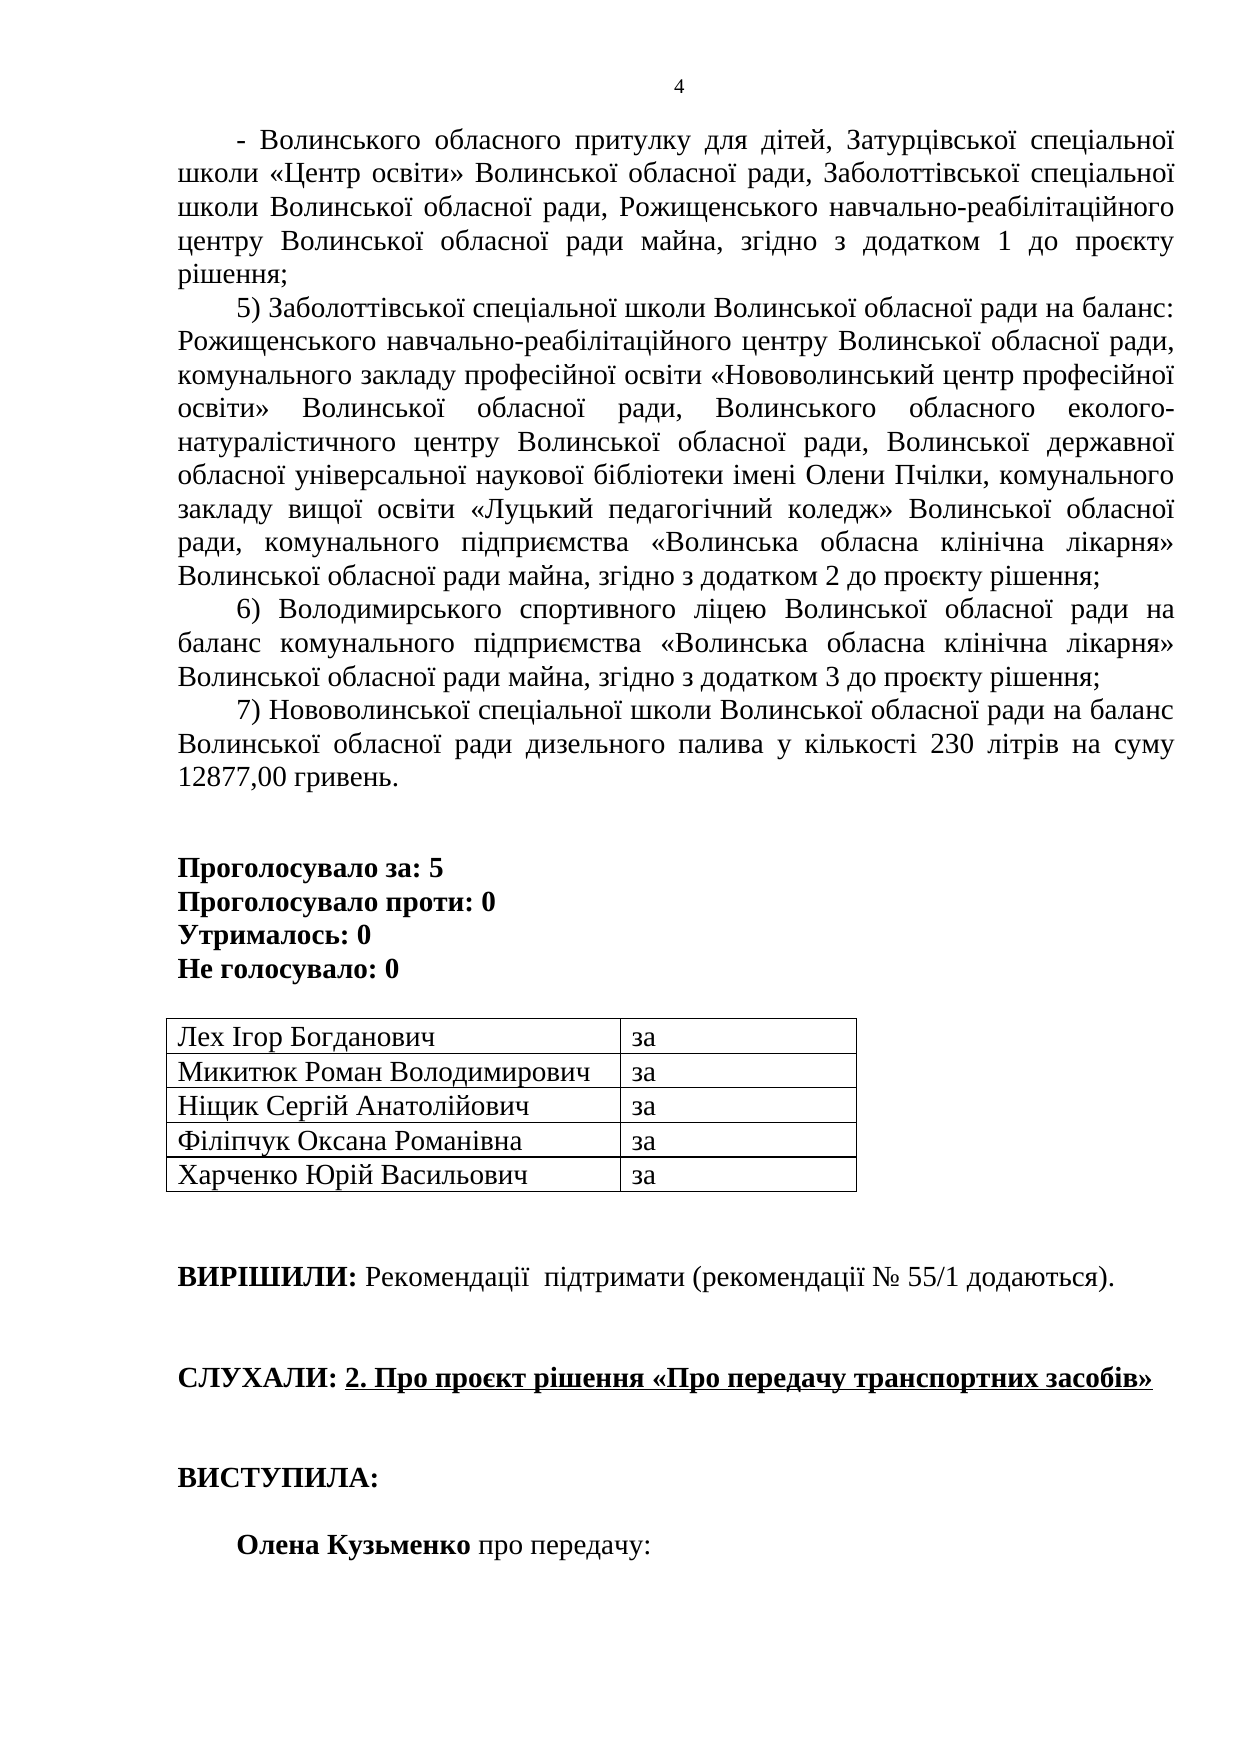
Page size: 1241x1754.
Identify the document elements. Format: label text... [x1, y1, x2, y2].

text Олена Кузьменко про передачу: [177, 1527, 1175, 1561]
table_header за [621, 1019, 856, 1053]
list Проголосувало за: 5 [177, 850, 1181, 884]
table_cell Харченко Юрій Васильович [167, 1158, 620, 1191]
text Не голосувало: 0 [177, 951, 1196, 984]
table_header Лех Ігор Богданович [167, 1019, 620, 1053]
list ВИСТУПИЛА: [177, 1460, 1181, 1494]
table_cell Ніщик Сергій Анатолійович [167, 1088, 620, 1122]
text Проголосувало проти: 0 [177, 884, 1181, 917]
table_cell Микитюк Роман Володимирович [167, 1054, 620, 1087]
table_cell за [621, 1054, 856, 1087]
table_cell за [621, 1088, 856, 1122]
text ВИРІШИЛИ: Рекомендації підтримати (рекомендації № 55/1 додаються). [177, 1259, 1181, 1293]
text 7) Нововолинської спеціальної школи Волинської обласної ради на баланс Волинської обласної ради дизельного палива у кількості 230 літрів на суму 12877,00 гривень. [177, 692, 1175, 793]
text Утрималось: 0 [177, 917, 1181, 951]
text 6) Володимирського спортивного ліцею Волинської обласної ради на баланс комунального підприємства «Волинська обласна клінічна лікарня» Волинської обласної ради майна, згідно з додатком 3 до проєкту рішення; [177, 592, 1175, 692]
table_cell за [621, 1123, 856, 1156]
text СЛУХАЛИ: 2. Про проєкт рішення «Про передачу транспортних засобів» [177, 1360, 1181, 1393]
table_cell Філіпчук Оксана Романівна [167, 1123, 620, 1156]
text - Волинського обласного притулку для дітей, Затурцівської спеціальної школи «Центр освіти» Волинської обласної ради, Заболоттівської спеціальної школи Волинської обласної ради, Рожищенського навчально-реабілітаційного центру Волинської обласної ради майна, згідно з додатком 1 до проєкту рішення; [177, 122, 1175, 290]
table_cell за [621, 1158, 856, 1191]
text 5) Заболоттівської спеціальної школи Волинської обласної ради на баланс: Рожищенського навчально-реабілітаційного центру Волинської обласної ради, комунального закладу професійної освіти «Нововолинський центр професійної освіти» Волинської обласної ради, Волинського обласного еколого-натуралістичного центру Волинської обласної ради, Волинської державної обласної універсальної наукової бібліотеки імені Олени Пчілки, комунального закладу вищої освіти «Луцький педагогічний коледж» Волинської обласної ради, комунального підприємства «Волинська обласна клінічна лікарня» Волинської обласної ради майна, згідно з додатком 2 до проєкту рішення; [177, 290, 1175, 592]
